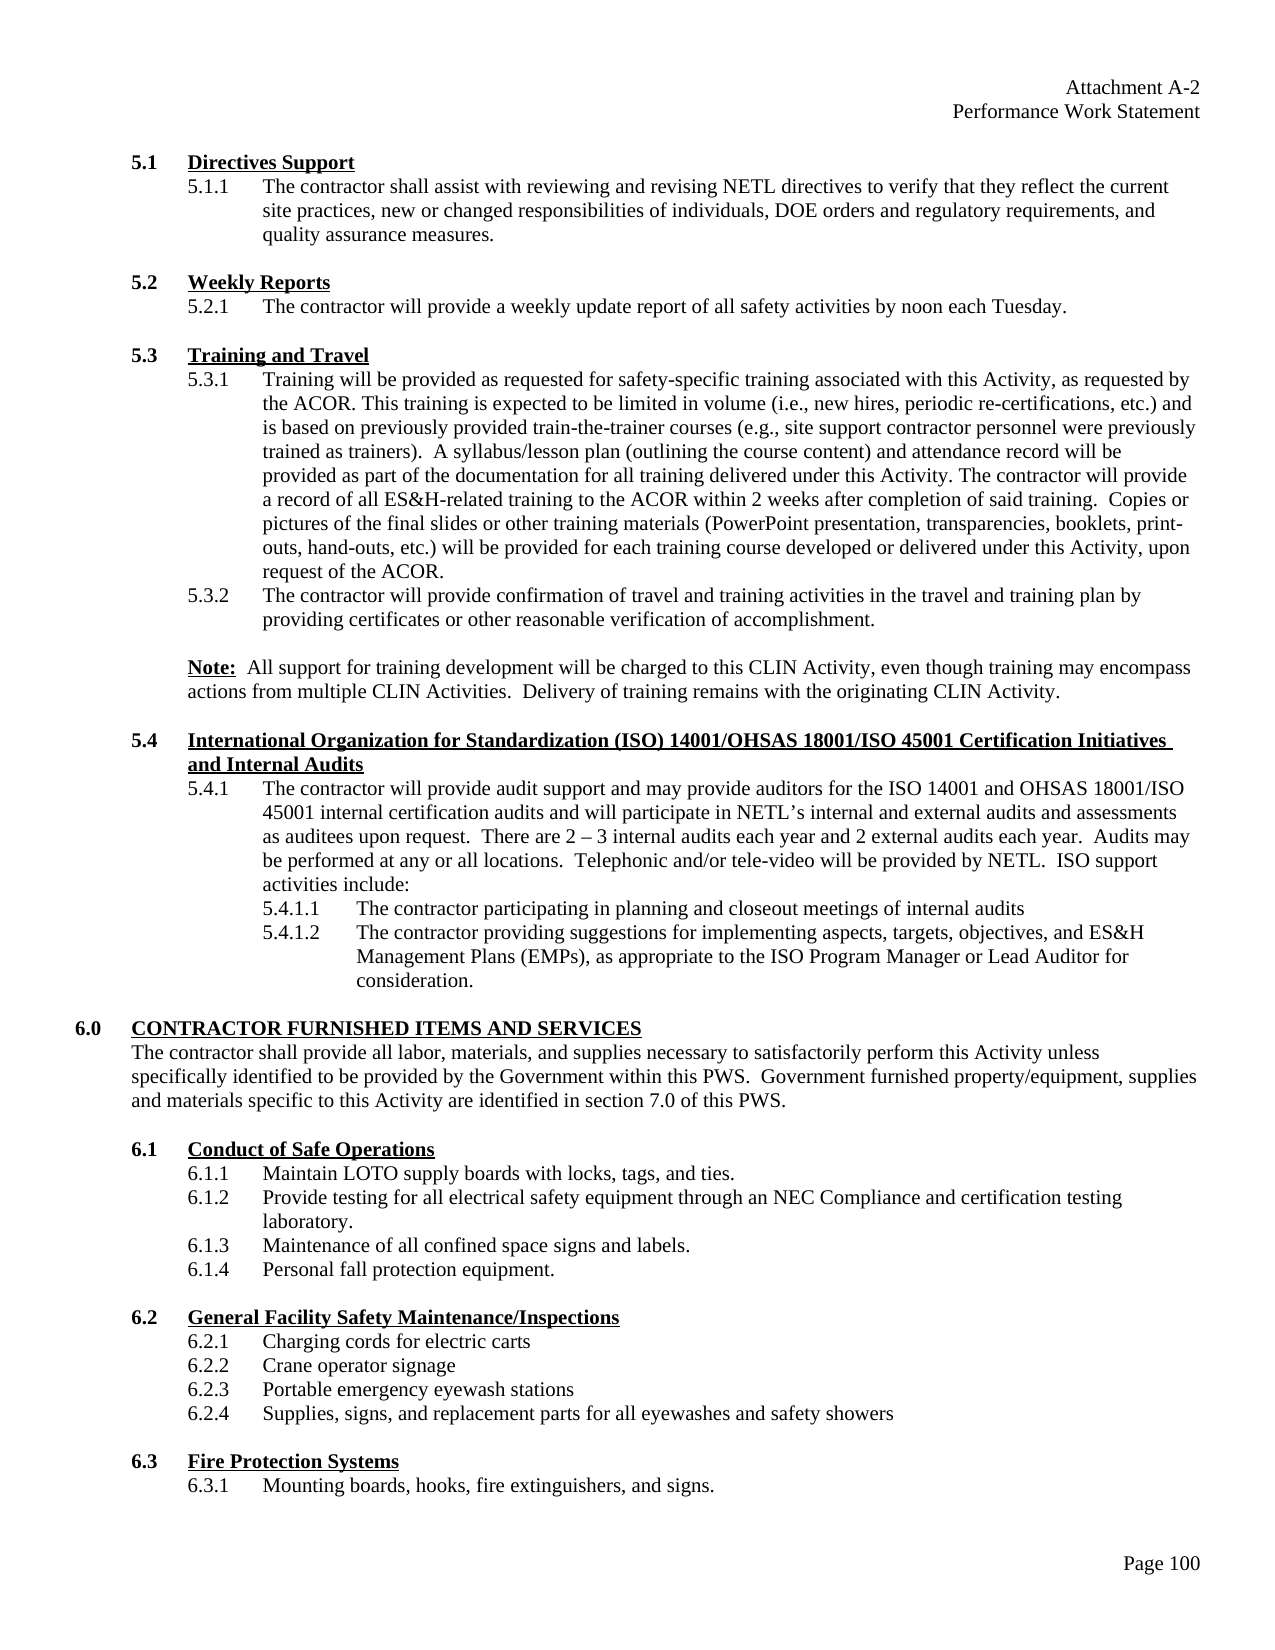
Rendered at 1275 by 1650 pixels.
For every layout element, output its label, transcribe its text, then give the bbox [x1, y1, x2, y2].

list The contractor participating in planning and closeout meetings of internal audits [262, 896, 1200, 920]
text 6.3.1 Mounting boards, hooks, fire extinguishers, and signs. [187, 1473, 1200, 1497]
list CONTRACTOR FURNISHED ITEMS AND SERVICES [75, 1016, 1200, 1040]
list Maintain LOTO supply boards with locks, tags, and ties. [187, 1161, 1200, 1185]
list The contractor will provide audit support and may provide auditors for the ISO 14001 and OHSAS 18001/ISO 45001 internal certification audits and will participate in NETL’s internal and external audits and assessments as auditees upon request. There are 2 – 3 internal audits each year and 2 external audits each year. Audits may be performed at any or all locations. Telephonic and/or tele-video will be provided by NETL. ISO support activities include: [187, 776, 1200, 896]
list The contractor will provide confirmation of travel and training activities in the travel and training plan by providing certificates or other reasonable verification of accomplishment. [187, 583, 1200, 631]
text 6.2.4 Supplies, signs, and replacement parts for all eyewashes and safety showers [187, 1401, 1200, 1425]
list The contractor providing suggestions for implementing aspects, targets, objectives, and ES&H Management Plans (EMPs), as appropriate to the ISO Program Manager or Lead Auditor for consideration. [262, 920, 1200, 992]
text 6.2.2 Crane operator signage [187, 1353, 1200, 1377]
list Training will be provided as requested for safety-specific training associated with this Activity, as requested by the ACOR. This training is expected to be limited in volume (i.e., new hires, periodic re-certifications, etc.) and is based on previously provided train-the-trainer courses (e.g., site support contractor personnel were previously trained as trainers). A syllabus/lesson plan (outlining the course content) and attendance record will be provided as part of the documentation for all training delivered under this Activity. The contractor will provide a record of all ES&H-related training to the ACOR within 2 weeks after completion of said training. Copies or pictures of the final slides or other training materials (PowerPoint presentation, transparencies, booklets, print-outs, hand-outs, etc.) will be provided for each training course developed or delivered under this Activity, upon request of the ACOR. [187, 367, 1200, 583]
text Note: All support for training development will be charged to this CLIN Activity, even though training may encompass actions from multiple CLIN Activities. Delivery of training remains with the originating CLIN Activity. [187, 655, 1200, 703]
list Maintenance of all confined space signs and labels. [187, 1233, 1200, 1257]
list Fire Protection Systems [131, 1449, 1200, 1473]
list Charging cords for electric carts [187, 1329, 1200, 1353]
list The contractor will provide a weekly update report of all safety activities by noon each Tuesday. [187, 294, 1200, 318]
text 5.1 Directives Support [131, 150, 1200, 174]
text 5.1.1 The contractor shall assist with reviewing and revising NETL directives to verify that they reflect the current site practices, new or changed responsibilities of individuals, DOE orders and regulatory requirements, and quality assurance measures. [187, 174, 1200, 246]
text 6.2.3 Portable emergency eyewash stations [187, 1377, 1200, 1401]
list Weekly Reports [131, 270, 1200, 294]
list International Organization for Standardization (ISO) 14001/OHSAS 18001/ISO 45001 Certification Initiatives and Internal Audits [131, 727, 1200, 776]
text The contractor shall provide all labor, materials, and supplies necessary to satisfactorily perform this Activity unless specifically identified to be provided by the Government within this PWS. Government furnished property/equipment, supplies and materials specific to this Activity are identified in section 7.0 of this PWS. [131, 1040, 1200, 1112]
list Provide testing for all electrical safety equipment through an NEC Compliance and certification testing laboratory. [187, 1185, 1200, 1233]
list Personal fall protection equipment. [187, 1257, 1200, 1281]
text 6.2 General Facility Safety Maintenance/Inspections [131, 1305, 1200, 1329]
list Conduct of Safe Operations [131, 1137, 1200, 1161]
list Training and Travel [131, 342, 1200, 367]
